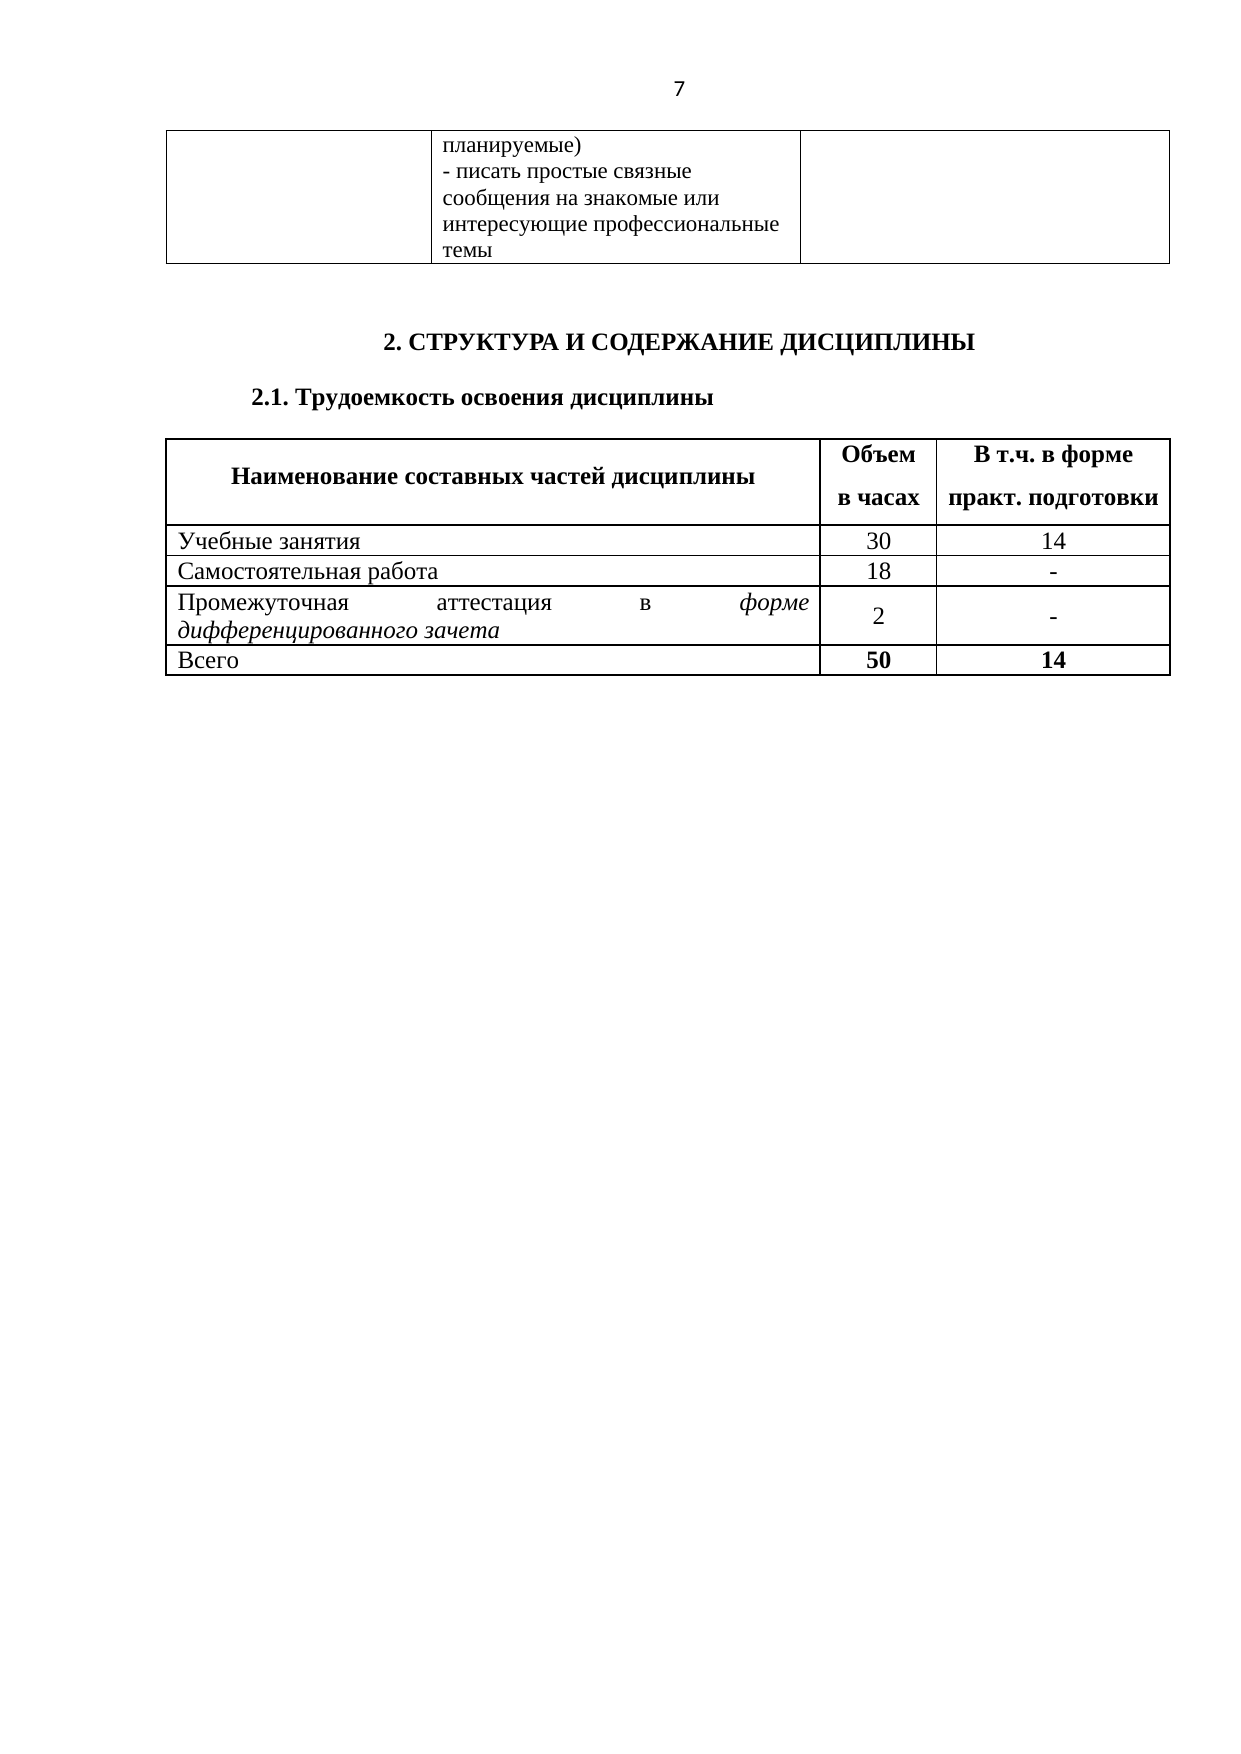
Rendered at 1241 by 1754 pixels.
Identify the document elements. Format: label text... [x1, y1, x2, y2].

table_cell Всего [167, 646, 819, 674]
table_cell 30 [821, 526, 936, 555]
table_cell 14 [937, 646, 1169, 674]
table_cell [167, 131, 431, 263]
table_cell - [937, 556, 1169, 585]
table_cell Промежуточная аттестация в форме дифференцированного зачета [167, 587, 819, 644]
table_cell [432, 131, 800, 263]
table_cell Учебные занятия [167, 526, 819, 555]
table_cell 14 [937, 526, 1169, 555]
table_cell 2 [821, 587, 936, 644]
table_cell - [937, 587, 1169, 644]
table_cell 50 [821, 646, 936, 674]
table_cell 18 [821, 556, 936, 585]
table_header Объем в часах [821, 440, 936, 524]
table_header В т.ч. в форме практ. подготовки [937, 440, 1169, 524]
text 2. Структура и содержание ДИСЦИПЛИНЫ [177, 327, 1181, 355]
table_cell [801, 131, 1169, 263]
table_cell Самостоятельная работа [167, 556, 819, 585]
table_header Наименование составных частей дисциплины [167, 440, 819, 524]
text 2.1. Трудоемкость освоения дисциплины [177, 382, 1181, 411]
